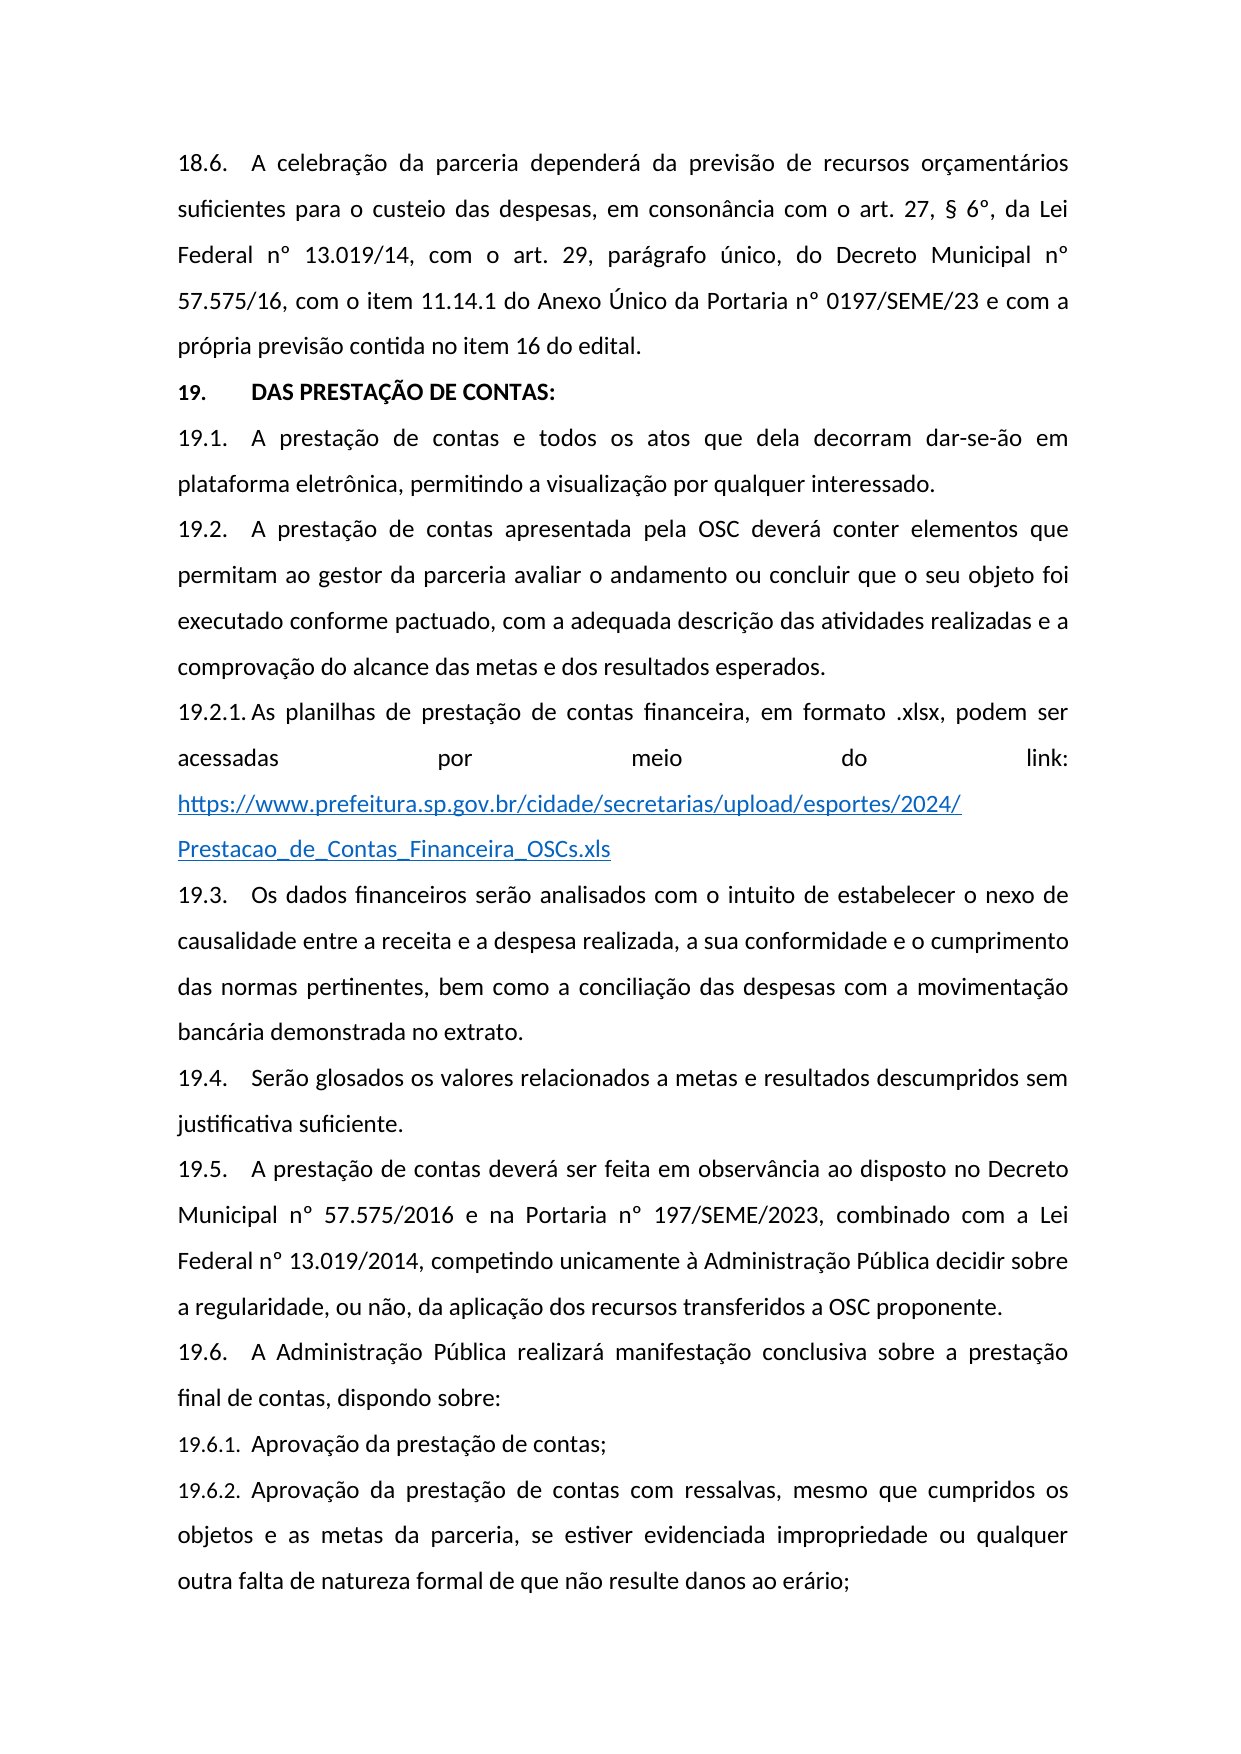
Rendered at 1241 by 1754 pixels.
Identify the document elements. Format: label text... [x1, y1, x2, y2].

list As planilhas de prestação de contas financeira, em formato .xlsx, podem ser acessadas por meio do link: https://www.prefeitura.sp.gov.br/cidade/secretarias/upload/esportes/2024/Prestacao_de_Contas_Financeira_OSCs.xls [177, 696, 1069, 864]
list Serão glosados os valores relacionados a metas e resultados descumpridos sem justificativa suficiente. [177, 1062, 1069, 1138]
list Aprovação da prestação de contas; [177, 1428, 1069, 1458]
list A prestação de contas apresentada pela OSC deverá conter elementos que permitam ao gestor da parceria avaliar o andamento ou concluir que o seu objeto foi executado conforme pactuado, com a adequada descrição das atividades realizadas e a comprovação do alcance das metas e dos resultados esperados. [177, 513, 1069, 681]
list A Administração Pública realizará manifestação conclusiva sobre a prestação final de contas, dispondo sobre: [177, 1337, 1069, 1413]
list A prestação de contas e todos os atos que dela decorram dar-se-ão em plataforma eletrônica, permitindo a visualização por qualquer interessado. [177, 422, 1069, 498]
list DAS PRESTAÇÃO DE CONTAS: [177, 376, 1069, 407]
list Aprovação da prestação de contas com ressalvas, mesmo que cumpridos os objetos e as metas da parceria, se estiver evidenciada impropriedade ou qualquer outra falta de natureza formal de que não resulte danos ao erário; [177, 1474, 1069, 1596]
list Os dados financeiros serão analisados com o intuito de estabelecer o nexo de causalidade entre a receita e a despesa realizada, a sua conformidade e o cumprimento das normas pertinentes, bem como a conciliação das despesas com a movimentação bancária demonstrada no extrato. [177, 879, 1069, 1047]
list A prestação de contas deverá ser feita em observância ao disposto no Decreto Municipal nº 57.575/2016 e na Portaria nº 197/SEME/2023, combinado com a Lei Federal nº 13.019/2014, competindo unicamente à Administração Pública decidir sobre a regularidade, ou não, da aplicação dos recursos transferidos a OSC proponente. [177, 1154, 1069, 1321]
list A celebração da parceria dependerá da previsão de recursos orçamentários suficientes para o custeio das despesas, em consonância com o art. 27, § 6º, da Lei Federal nº 13.019/14, com o art. 29, parágrafo único, do Decreto Municipal nº 57.575/16, com o item 11.14.1 do Anexo Único da Portaria nº 0197/SEME/23 e com a própria previsão contida no item 16 do edital. [177, 148, 1069, 361]
